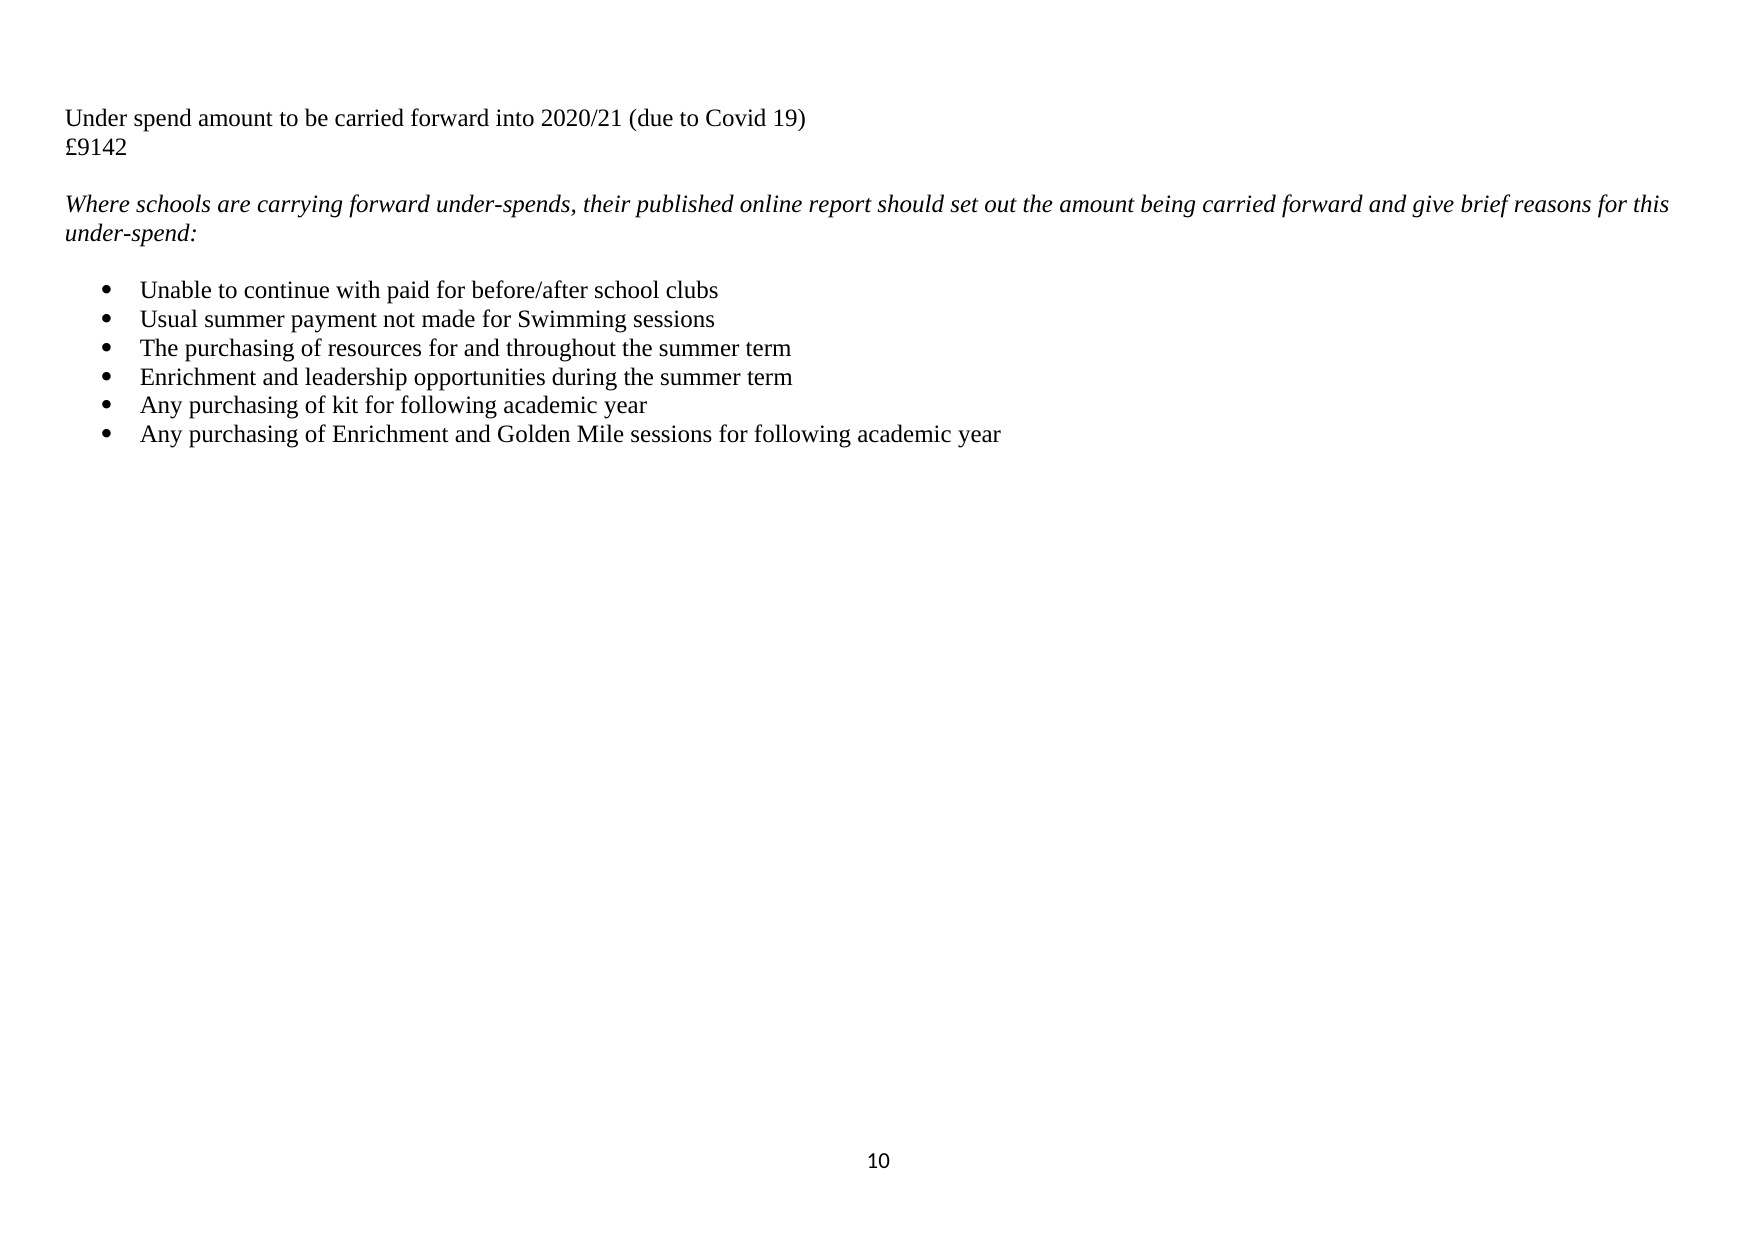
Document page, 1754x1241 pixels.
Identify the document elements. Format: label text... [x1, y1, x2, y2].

list Enrichment and leadership opportunities during the summer term [102, 362, 1691, 391]
list The purchasing of resources for and throughout the summer term [102, 333, 1691, 362]
list Any purchasing of Enrichment and Golden Mile sessions for following academic year [102, 419, 1691, 448]
list Unable to continue with paid for before/after school clubs [102, 276, 1691, 304]
text £9142 [64, 132, 1691, 161]
text Where schools are carrying forward under-spends, their published online report should set out the amount being carried forward and give brief reasons for this under-spend: [64, 189, 1691, 247]
list Any purchasing of kit for following academic year [102, 391, 1691, 419]
list Usual summer payment not made for Swimming sessions [102, 304, 1691, 333]
text Under spend amount to be carried forward into 2020/21 (due to Covid 19) [64, 103, 1691, 132]
